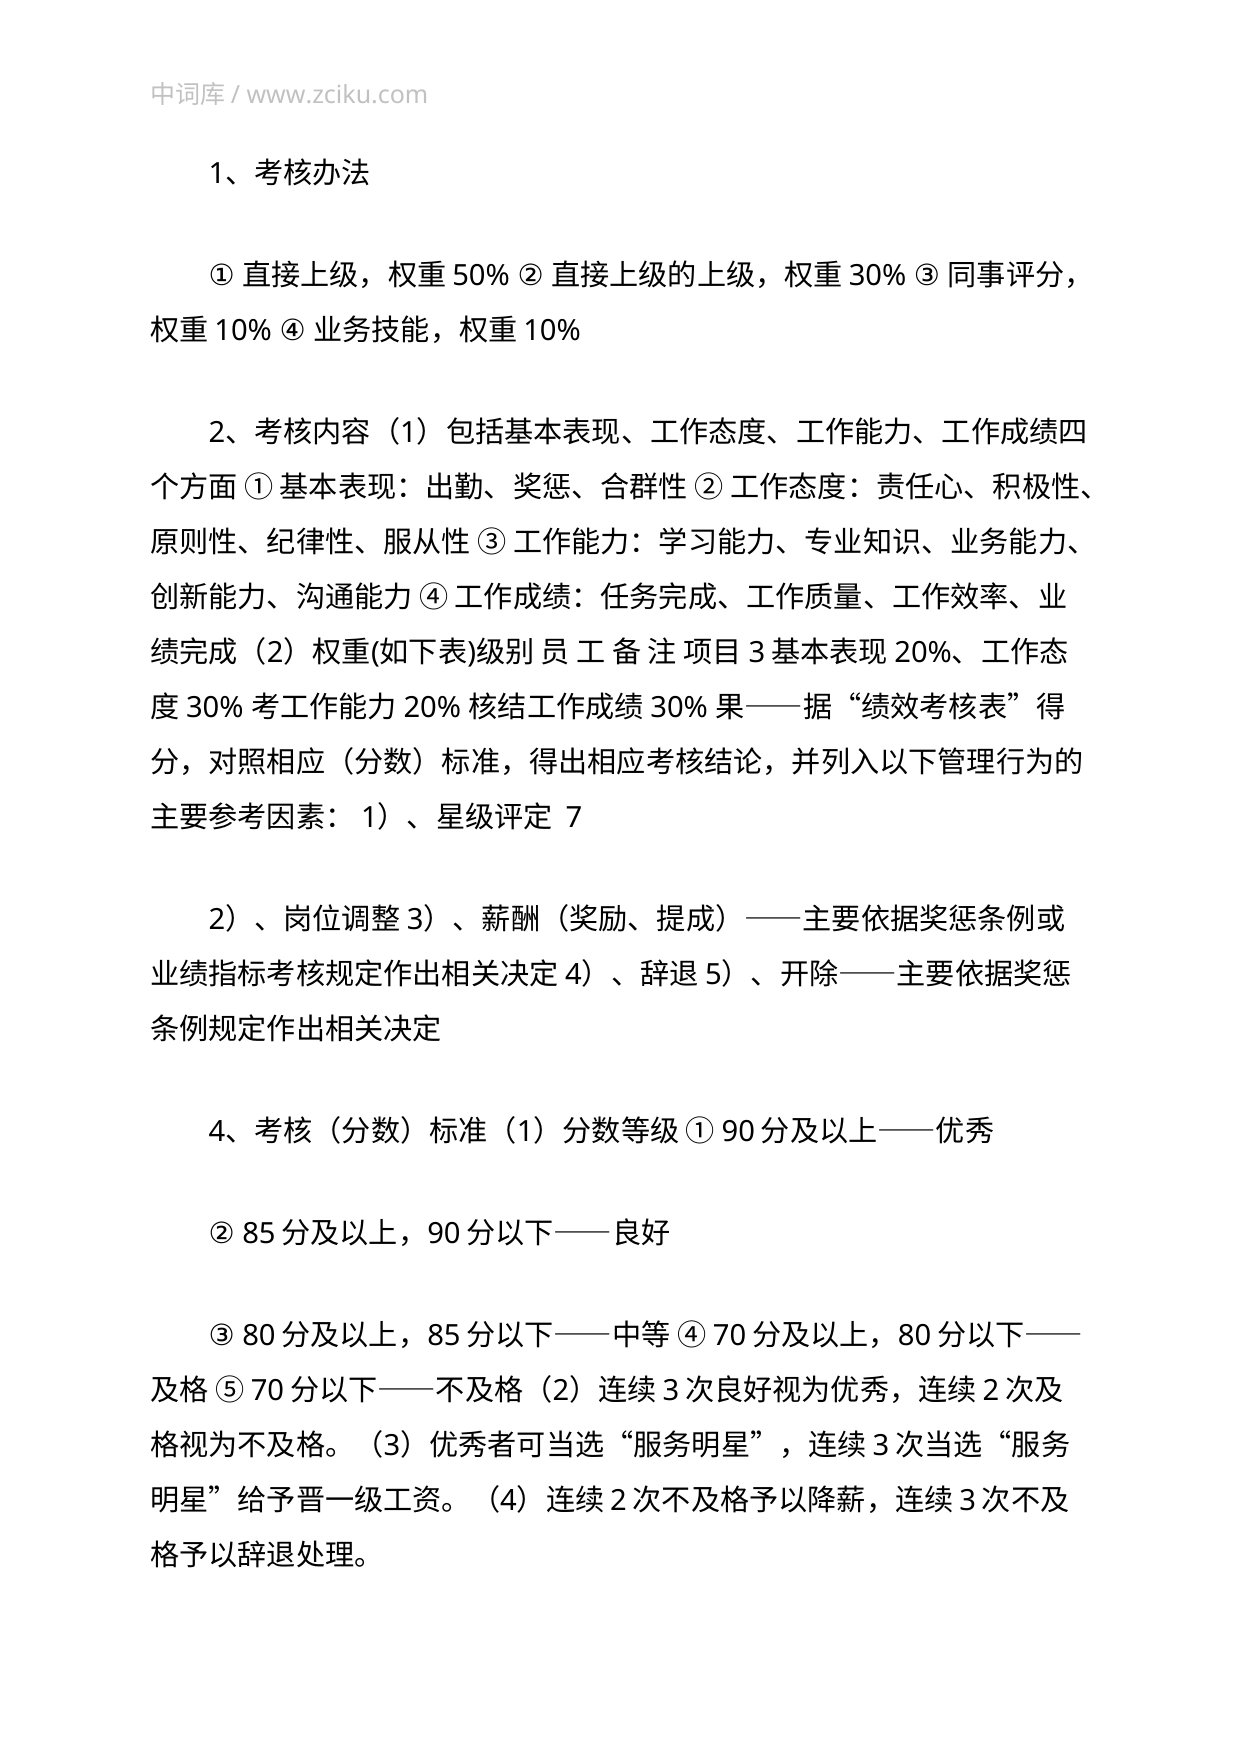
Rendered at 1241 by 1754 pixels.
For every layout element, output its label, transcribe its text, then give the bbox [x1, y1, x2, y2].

text 4、考核（分数）标准（1）分数等级 ① 90分及以上——优秀 [150, 1107, 1090, 1150]
text ② 85分及以上，90分以下——良好 [150, 1209, 1090, 1252]
text ① 直接上级，权重50% ② 直接上级的上级，权重30% ③ 同事评分，权重10% ④ 业务技能，权重10% [150, 252, 1090, 349]
text 2、考核内容（1）包括基本表现、工作态度、工作能力、工作成绩四个方面 ① 基本表现：出勤、奖惩、合群性 ② 工作态度：责任心、积极性、原则性、纪律性、服从性 ③ 工作能力：学习能力、专业知识、业务能力、创新能力、沟通能力 ④ 工作成绩：任务完成、工作质量、工作效率、业绩完成（2）权重(如下表)级别 员 工 备 注 项目 3基本表现 20%、工作态度 30% 考工作能力 20% 核结工作成绩 30% 果——据“绩效考核表”得分，对照相应（分数）标准，得出相应考核结论，并列入以下管理行为的主要参考因素： 1）、星级评定 7 [150, 409, 1090, 836]
text 2）、岗位调整 3）、薪酬（奖励、提成）——主要依据奖惩条例或业绩指标考核规定作出相关决定 4）、辞退 5）、开除——主要依据奖惩条例规定作出相关决定 [150, 896, 1090, 1048]
text ③ 80分及以上，85分以下——中等 ④ 70分及以上，80分以下——及格 ⑤ 70分以下——不及格（2）连续3次良好视为优秀，连续2次及格视为不及格。（3）优秀者可当选“服务明星”，连续3次当选“服务明星”给予晋一级工资。（4）连续2次不及格予以降薪，连续3次不及格予以辞退处理。 [150, 1311, 1090, 1573]
text 1、考核办法 [150, 150, 1090, 192]
